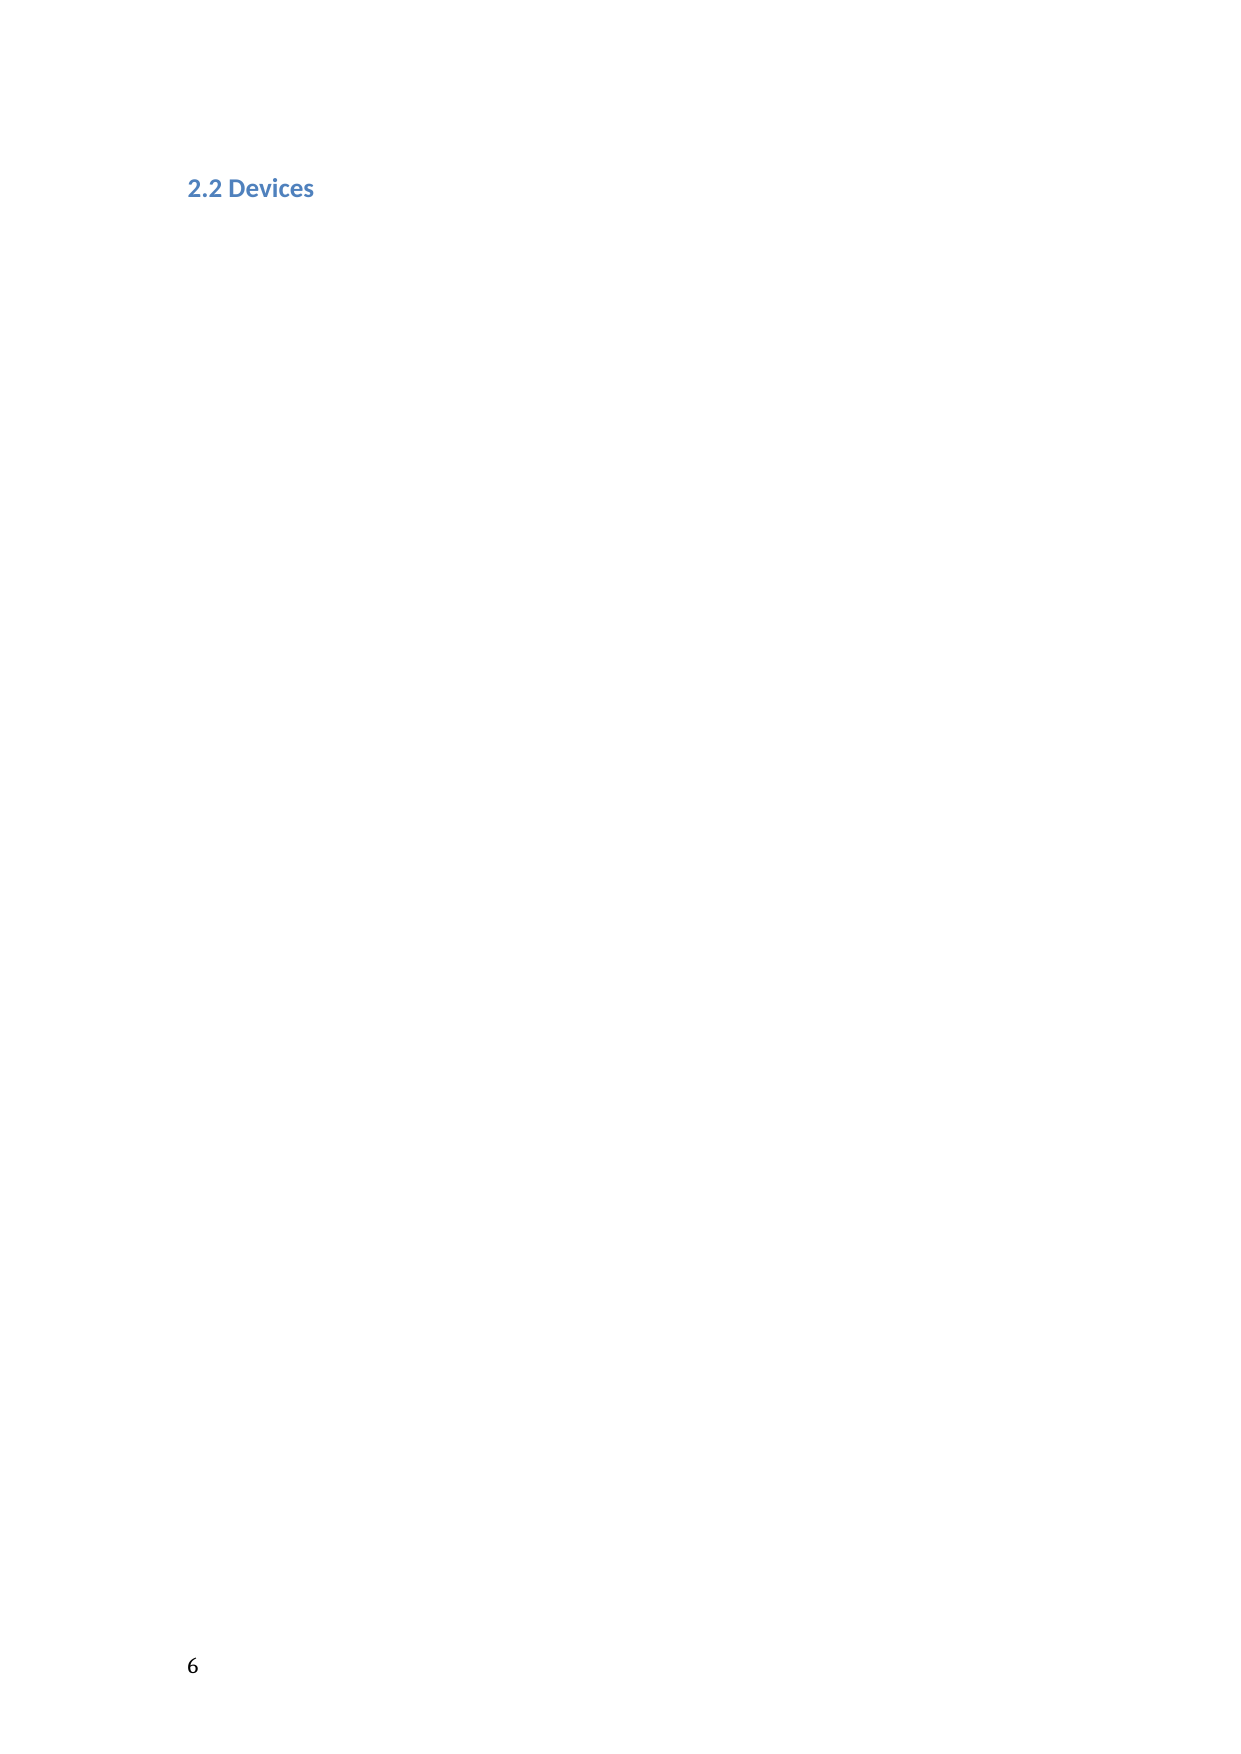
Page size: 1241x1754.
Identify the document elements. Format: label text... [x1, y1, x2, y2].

subtitle 2.2 Devices [187, 171, 1053, 204]
